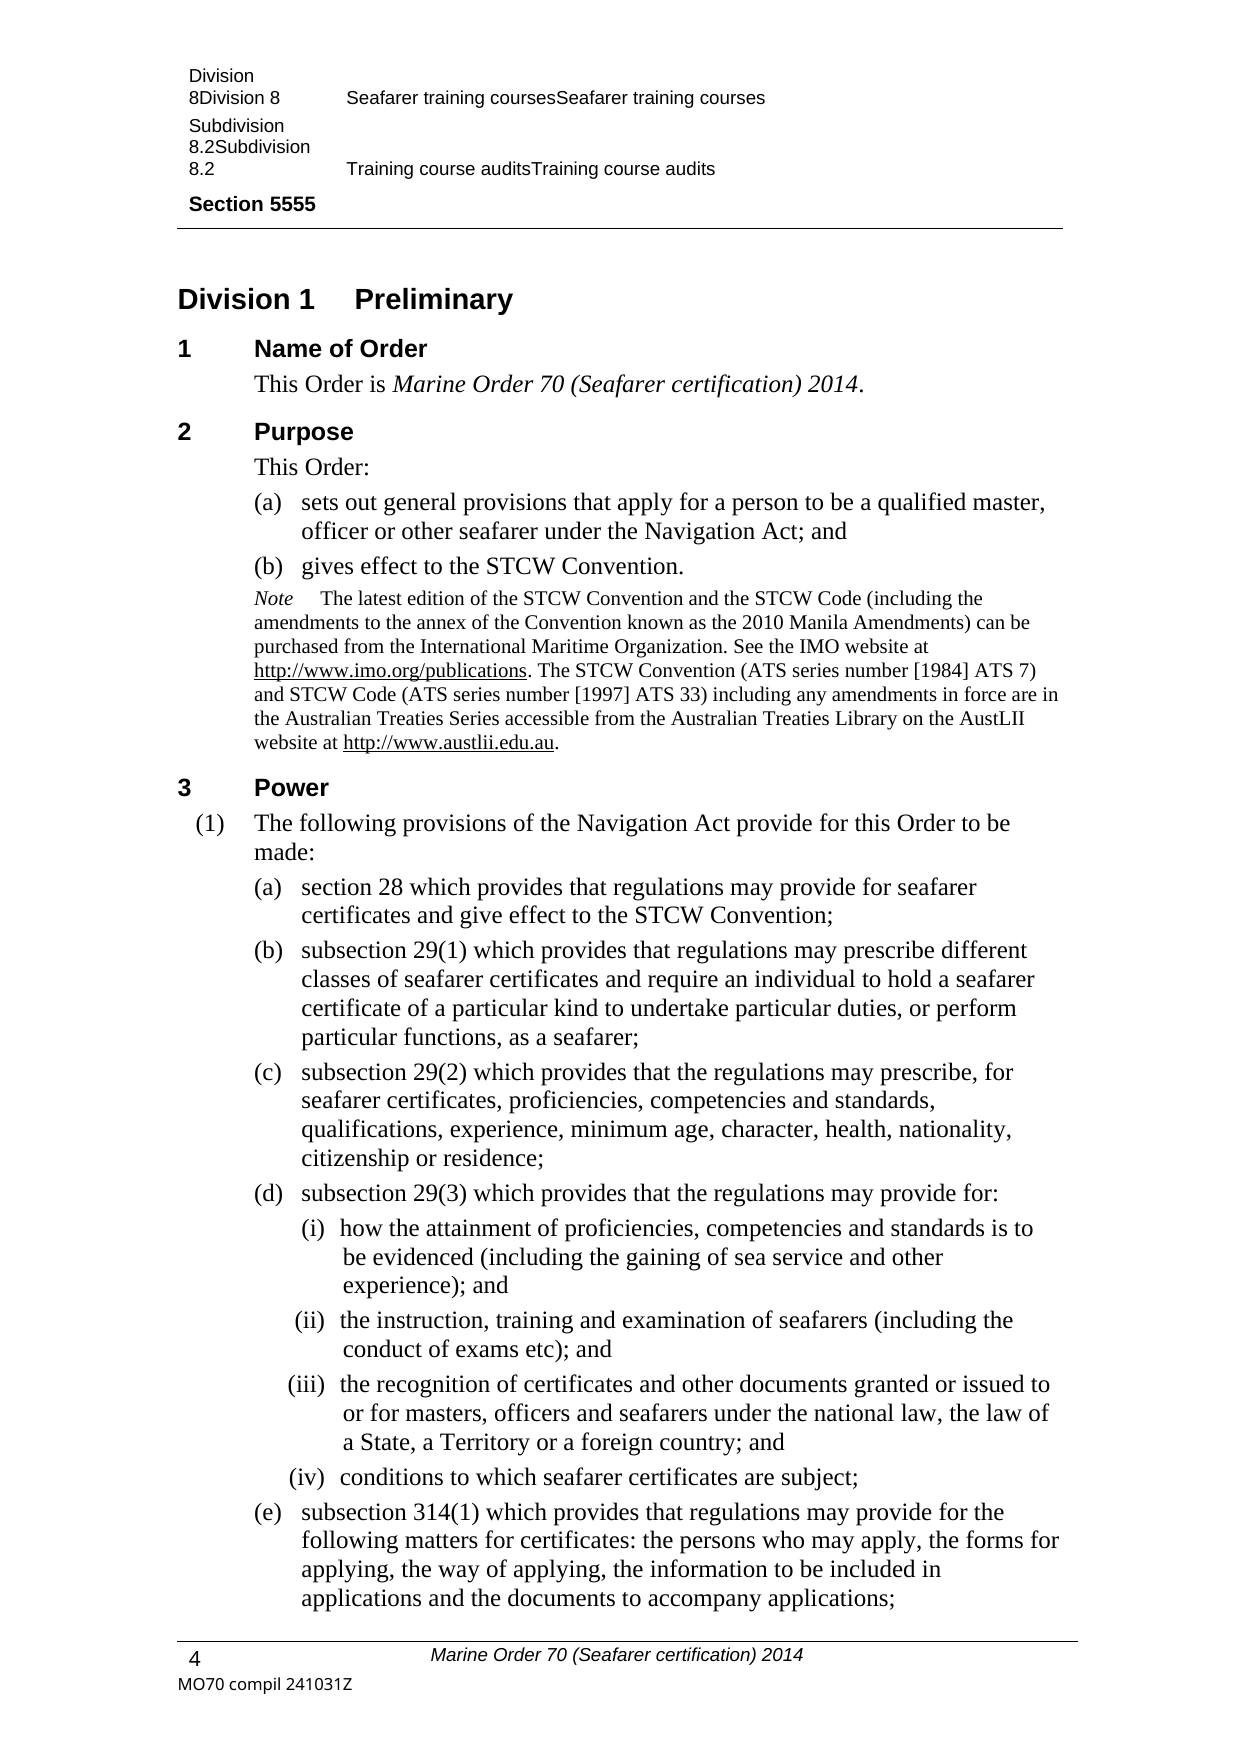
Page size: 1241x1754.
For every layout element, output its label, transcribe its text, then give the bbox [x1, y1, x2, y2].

text Note The latest edition of the STCW Convention and the STCW Code (including the amendments to the annex of the Convention known as the 2010 Manila Amendments) can be purchased from the International Maritime Organization. See the IMO website at http://www.imo.org/publications. The STCW Convention (ATS series number [1984] ATS 7) and STCW Code (ATS series number [1997] ATS 33) including any amendments in force are in the Australian Treaties Series accessible from the Australian Treaties Library on the AustLII website at http://www.austlii.edu.au. [254, 586, 1063, 754]
text (b) gives effect to the STCW Convention. [254, 551, 1063, 579]
text This Order: [148, 452, 1063, 481]
text (c) subsection 29(2) which provides that the regulations may prescribe, for seafarer certificates, proficiencies, competencies and standards, qualifications, experience, minimum age, character, health, nationality, citizenship or residence; [254, 1057, 1063, 1172]
text (e) subsection 314(1) which provides that regulations may provide for the following matters for certificates: the persons who may apply, the forms for applying, the way of applying, the information to be included in applications and the documents to accompany applications; [254, 1497, 1063, 1612]
text (iv) conditions to which seafarer certificates are subject; [224, 1462, 1063, 1490]
text (b) subsection 29(1) which provides that regulations may prescribe different classes of seafarer certificates and require an individual to hold a seafarer certificate of a particular kind to undertake particular duties, or perform particular functions, as a seafarer; [254, 935, 1063, 1050]
text (i) how the attainment of proficiencies, competencies and standards is to be evidenced (including the gaining of sea service and other experience); and [224, 1213, 1063, 1299]
text (a) section 28 which provides that regulations may provide for seafarer certificates and give effect to the STCW Convention; [254, 872, 1063, 929]
text (ii) the instruction, training and examination of seafarers (including the conduct of exams etc); and [224, 1305, 1063, 1363]
text This Order is Marine Order 70 (Seafarer certification) 2014. [148, 369, 1063, 398]
subtitle 3 Power [177, 773, 1063, 802]
subtitle 2 Purpose [177, 417, 1063, 446]
subtitle 1 Name of Order [177, 334, 1063, 363]
text (iii) the recognition of certificates and other documents granted or issued to or for masters, officers and seafarers under the national law, the law of a State, a Territory or a foreign country; and [224, 1369, 1063, 1455]
text Division 1 Preliminary [177, 282, 1063, 316]
text (1) The following provisions of the Navigation Act provide for this Order to be made: [148, 808, 1063, 865]
text (a) sets out general provisions that apply for a person to be a qualified master, officer or other seafarer under the Navigation Act; and [254, 487, 1063, 544]
text (d) subsection 29(3) which provides that the regulations may provide for: [254, 1178, 1063, 1207]
